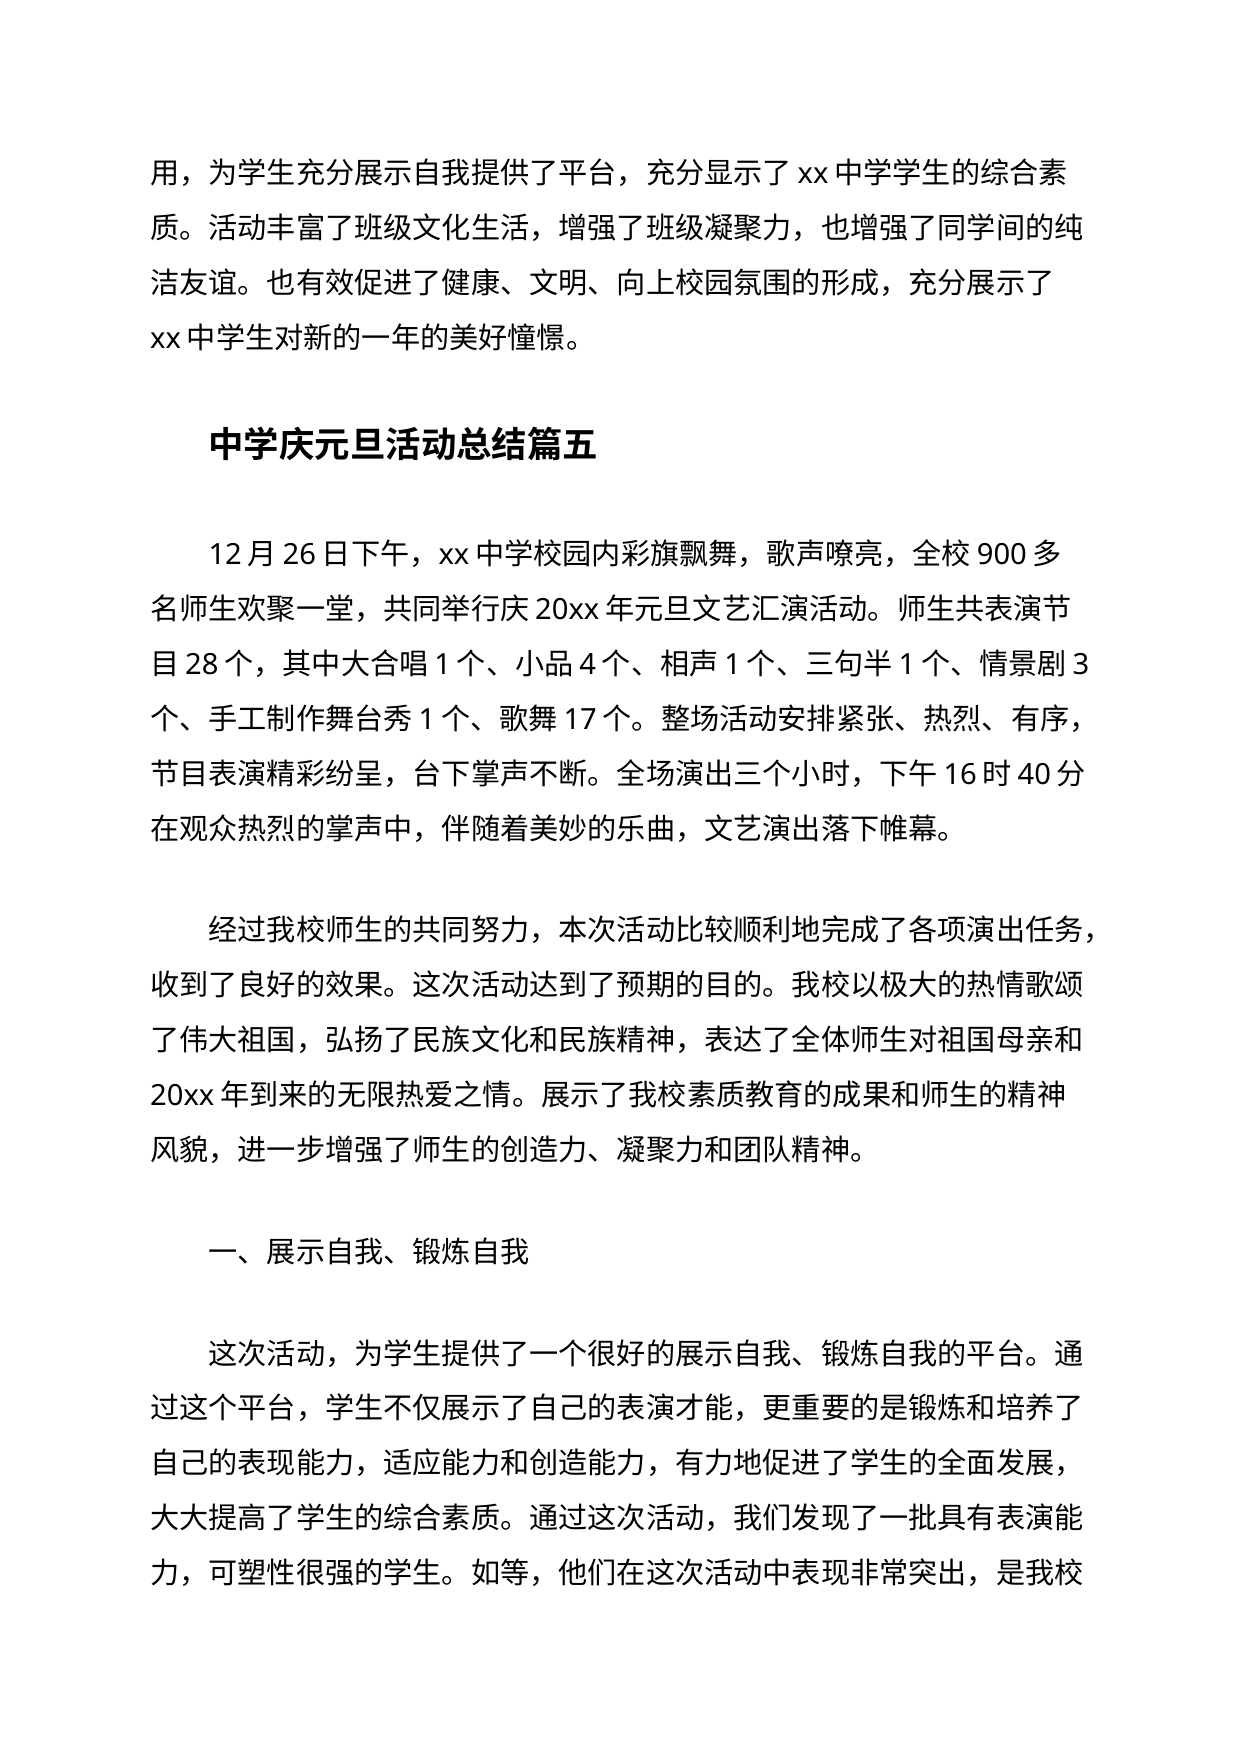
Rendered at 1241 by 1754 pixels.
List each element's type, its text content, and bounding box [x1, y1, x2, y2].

text 经过我校师生的共同努力，本次活动比较顺利地完成了各项演出任务，收到了良好的效果。这次活动达到了预期的目的。我校以极大的热情歌颂了伟大祖国，弘扬了民族文化和民族精神，表达了全体师生对祖国母亲和20xx年到来的无限热爱之情。展示了我校素质教育的成果和师生的精神风貌，进一步增强了师生的创造力、凝聚力和团队精神。 [150, 907, 1090, 1169]
text 12月26日下午，xx中学校园内彩旗飘舞，歌声嘹亮，全校900多名师生欢聚一堂，共同举行庆20xx年元旦文艺汇演活动。师生共表演节目28个，其中大合唱1个、小品4个、相声1个、三句半1个、情景剧3个、手工制作舞台秀1个、歌舞17个。整场活动安排紧张、热烈、有序，节目表演精彩纷呈，台下掌声不断。全场演出三个小时，下午16时40分在观众热烈的掌声中，伴随着美妙的乐曲，文艺演出落下帷幕。 [150, 530, 1090, 847]
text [150, 1330, 1090, 1592]
text 中学庆元旦活动总结篇五 [150, 417, 1090, 468]
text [150, 150, 1090, 357]
text 一、展示自我、锻炼自我 [150, 1228, 1090, 1271]
